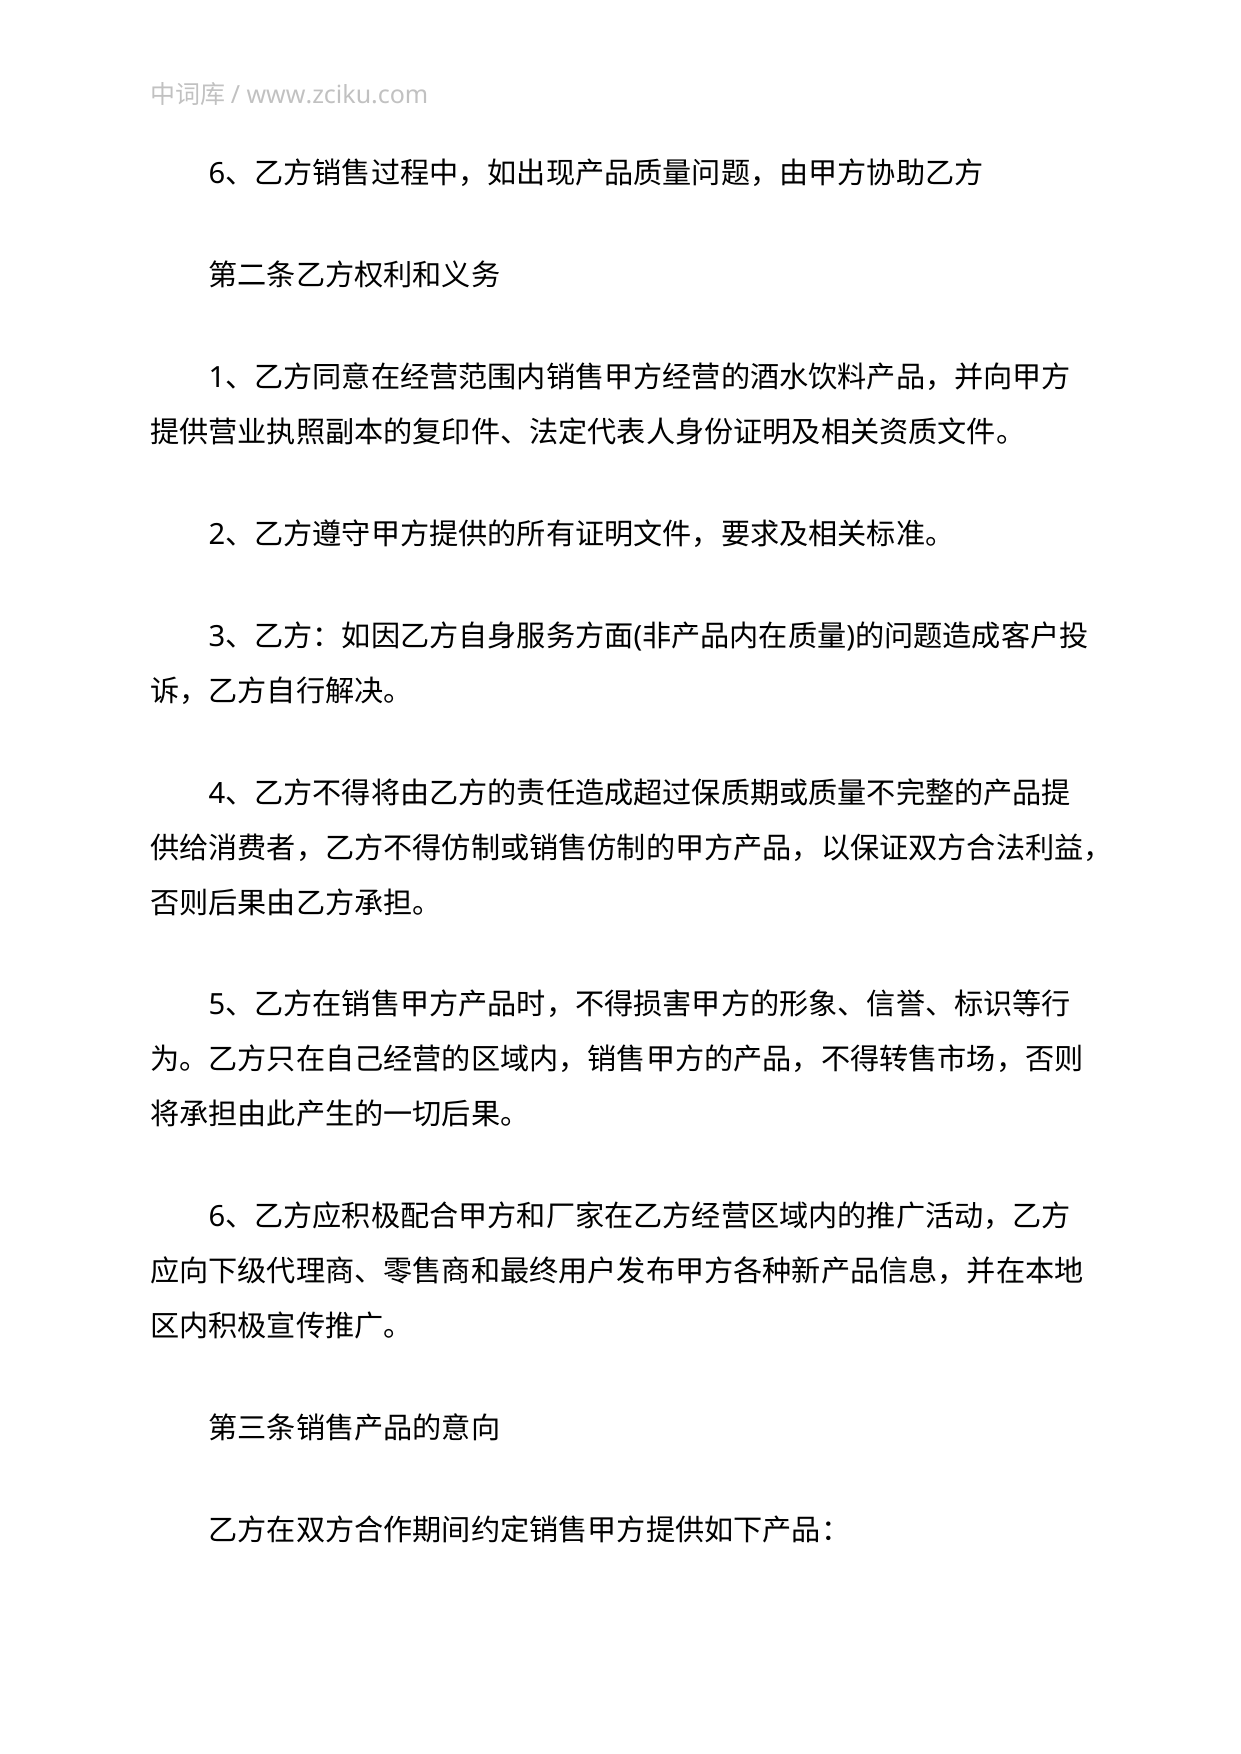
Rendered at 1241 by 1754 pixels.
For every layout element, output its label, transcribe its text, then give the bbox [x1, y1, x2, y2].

text 1、乙方同意在经营范围内销售甲方经营的酒水饮料产品，并向甲方提供营业执照副本的复印件、法定代表人身份证明及相关资质文件。 [150, 354, 1090, 451]
text 第二条乙方权利和义务 [150, 252, 1090, 294]
text 乙方在双方合作期间约定销售甲方提供如下产品： [150, 1506, 1090, 1548]
text 3、乙方：如因乙方自身服务方面(非产品内在质量)的问题造成客户投诉，乙方自行解决。 [150, 612, 1090, 710]
text 6、乙方销售过程中，如出现产品质量问题，由甲方协助乙方 [150, 150, 1090, 192]
text 第三条销售产品的意向 [150, 1404, 1090, 1447]
text 5、乙方在销售甲方产品时，不得损害甲方的形象、信誉、标识等行为。乙方只在自己经营的区域内，销售甲方的产品，不得转售市场，否则将承担由此产生的一切后果。 [150, 981, 1090, 1133]
text 4、乙方不得将由乙方的责任造成超过保质期或质量不完整的产品提供给消费者，乙方不得仿制或销售仿制的甲方产品，以保证双方合法利益，否则后果由乙方承担。 [150, 769, 1090, 921]
text 6、乙方应积极配合甲方和厂家在乙方经营区域内的推广活动，乙方应向下级代理商、零售商和最终用户发布甲方各种新产品信息，并在本地区内积极宣传推广。 [150, 1193, 1090, 1345]
text 2、乙方遵守甲方提供的所有证明文件，要求及相关标准。 [150, 511, 1090, 553]
